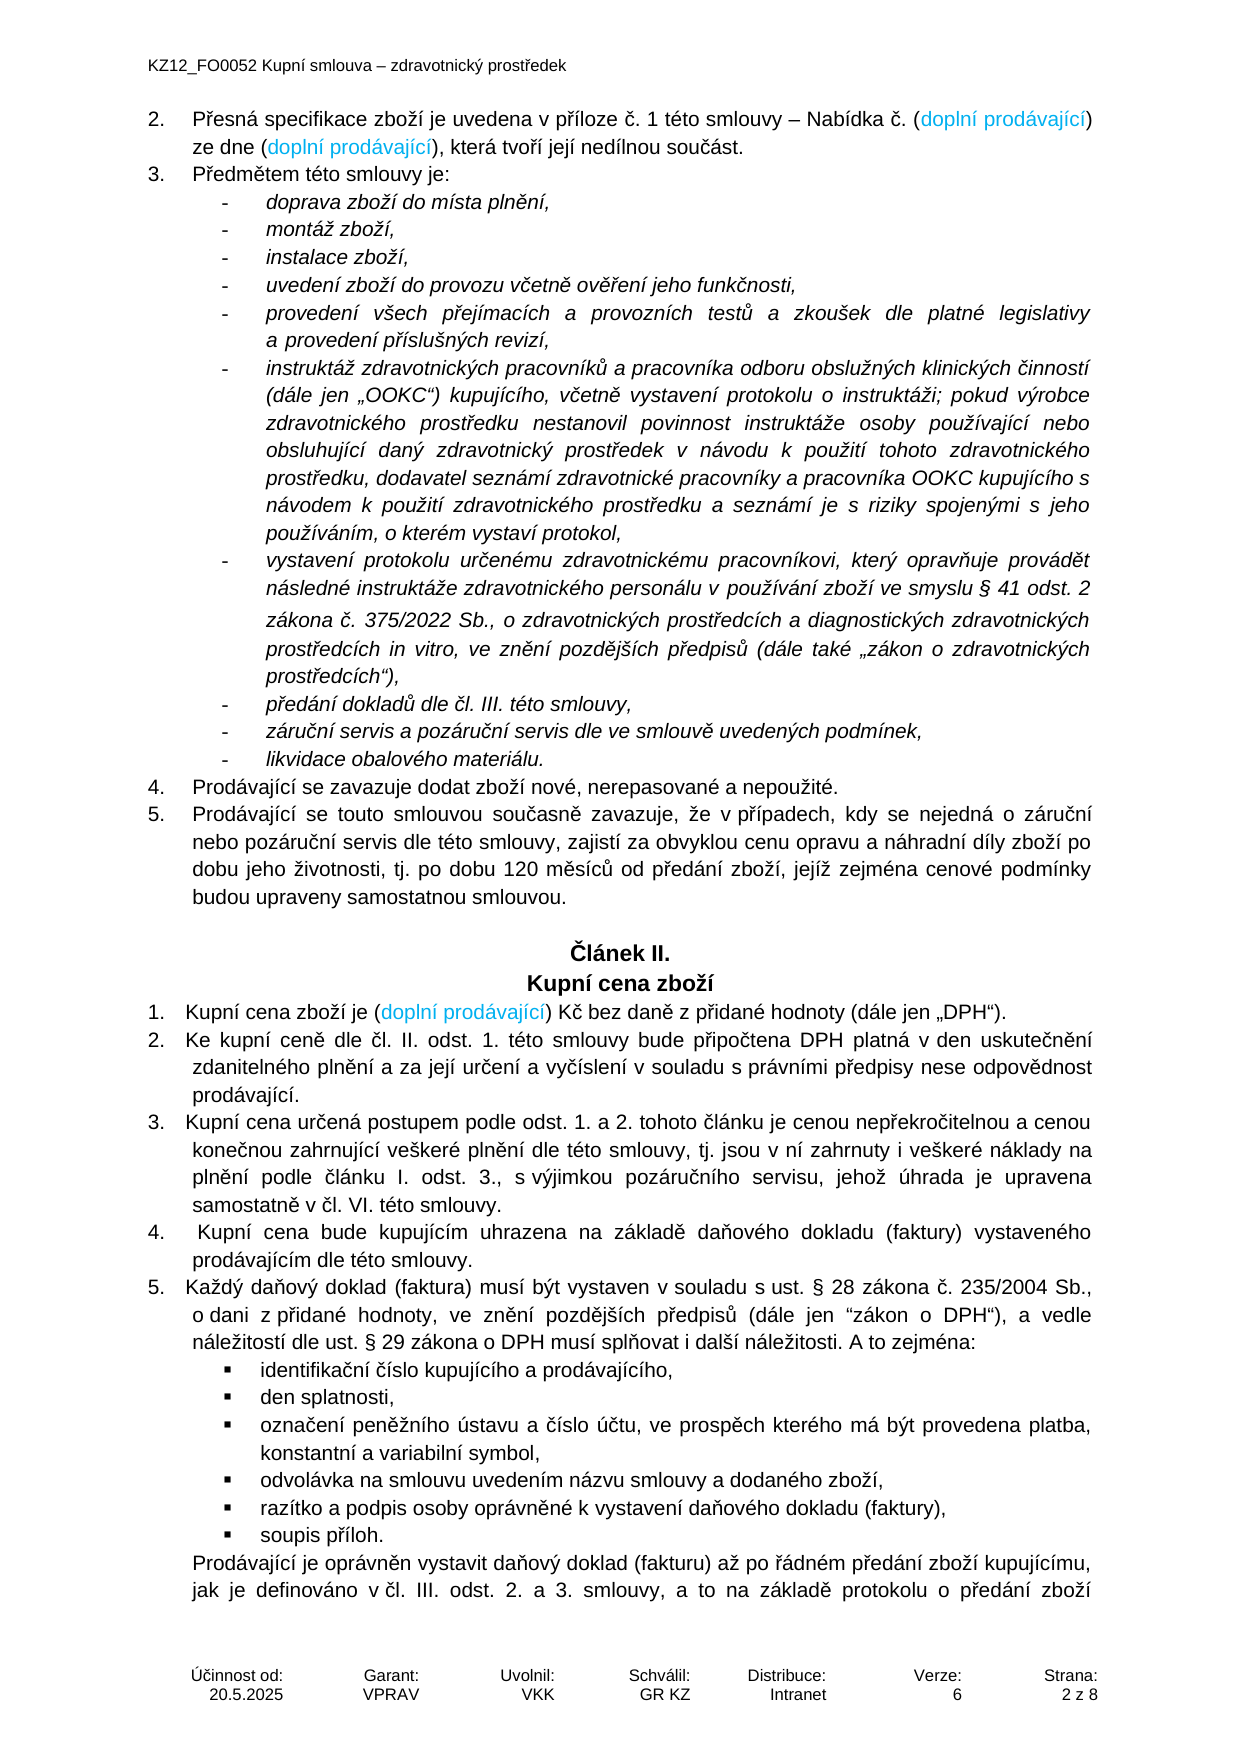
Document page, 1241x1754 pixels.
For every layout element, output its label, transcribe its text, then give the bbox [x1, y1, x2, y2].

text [192, 1551, 1093, 1602]
list montáž zboží, [221, 217, 1093, 241]
list uvedení zboží do provozu včetně ověření jeho funkčnosti, [221, 273, 1093, 297]
list soupis příloh. [223, 1523, 1093, 1547]
list Prodávající se touto smlouvou současně zavazuje, že v případech, kdy se nejedná o záruční nebo pozáruční servis dle této smlouvy, zajistí za obvyklou cenu opravu a náhradní díly zboží po dobu jeho životnosti, tj. po dobu 120 měsíců od předání zboží, jejíž zejména cenové podmínky budou upraveny samostatnou smlouvou. [148, 802, 1093, 909]
list odvolávka na smlouvu uvedením názvu smlouvy a dodaného zboží, [223, 1468, 1093, 1492]
list předání dokladů dle čl. III. této smlouvy, [221, 691, 1093, 716]
text Článek II. [148, 940, 1093, 966]
list den splatnosti, [223, 1385, 1093, 1409]
list Prodávající se zavazuje dodat zboží nové, nerepasované a nepoužité. [148, 774, 1093, 799]
list Přesná specifikace zboží je uvedena v příloze č. 1 této smlouvy – Nabídka č. (doplní prodávající) ze dne (doplní prodávající), která tvoří její nedílnou součást. [148, 107, 1093, 158]
list instruktáž zdravotnických pracovníků a pracovníka odboru obslužných klinických činností (dále jen „OOKC“) kupujícího, včetně vystavení protokolu o instruktáži; pokud výrobce zdravotnického prostředku nestanovil povinnost instruktáže osoby používající nebo obsluhující daný zdravotnický prostředek v návodu k použití tohoto zdravotnického prostředku, dodavatel seznámí zdravotnické pracovníky a pracovníka OOKC kupujícího s návodem k použití zdravotnického prostředku a seznámí je s riziky spojenými s jeho používáním, o kterém vystaví protokol, [221, 356, 1093, 545]
list Kupní cena určená postupem podle odst. 1. a 2. tohoto článku je cenou nepřekročitelnou a cenou konečnou zahrnující veškeré plnění dle této smlouvy, tj. jsou v ní zahrnuty i veškeré náklady na plnění podle článku I. odst. 3., s výjimkou pozáručního servisu, jehož úhrada je upravena samostatně v čl. VI. této smlouvy. [148, 1110, 1093, 1217]
subtitle Kupní cena zboží [148, 970, 1093, 996]
list identifikační číslo kupujícího a prodávajícího, [223, 1358, 1093, 1382]
list vystavení protokolu určenému zdravotnickému pracovníkovi, který opravňuje provádět následné instruktáže zdravotnického personálu v používání zboží ve smyslu § 41 odst. 2 zákona č. 375/2022 Sb., o zdravotnických prostředcích a diagnostických zdravotnických prostředcích in vitro, ve znění pozdějších předpisů (dále také „zákon o zdravotnických prostředcích“), [221, 548, 1093, 688]
list instalace zboží, [221, 245, 1093, 269]
list Ke kupní ceně dle čl. II. odst. 1. této smlouvy bude připočtena DPH platná v den uskutečnění zdanitelného plnění a za její určení a vyčíslení v souladu s právními předpisy nese odpovědnost prodávající. [148, 1028, 1093, 1107]
list likvidace obalového materiálu. [221, 747, 1093, 771]
list označení peněžního ústavu a číslo účtu, ve prospěch kterého má být provedena platba, konstantní a variabilní symbol, [223, 1413, 1093, 1464]
list Předmětem této smlouvy je: [148, 162, 1093, 186]
list razítko a podpis osoby oprávněné k vystavení daňového dokladu (faktury), [223, 1496, 1093, 1519]
list Každý daňový doklad (faktura) musí být vystaven v souladu s ust. § 28 zákona č. 235/2004 Sb., o dani z přidané hodnoty, ve znění pozdějších předpisů (dále jen “zákon o DPH“), a vedle náležitostí dle ust. § 29 zákona o DPH musí splňovat i další náležitosti. A to zejména: [148, 1275, 1093, 1354]
list Kupní cena bude kupujícím uhrazena na základě daňového dokladu (faktury) vystaveného prodávajícím dle této smlouvy. [148, 1220, 1093, 1272]
list Kupní cena zboží je (doplní prodávající) Kč bez daně z přidané hodnoty (dále jen „DPH“). [148, 1000, 1093, 1024]
list provedení všech přejímacích a provozních testů a zkoušek dle platné legislativy a provedení příslušných revizí, [221, 300, 1093, 352]
list záruční servis a pozáruční servis dle ve smlouvě uvedených podmínek, [221, 719, 1093, 743]
list doprava zboží do místa plnění, [221, 189, 1093, 214]
